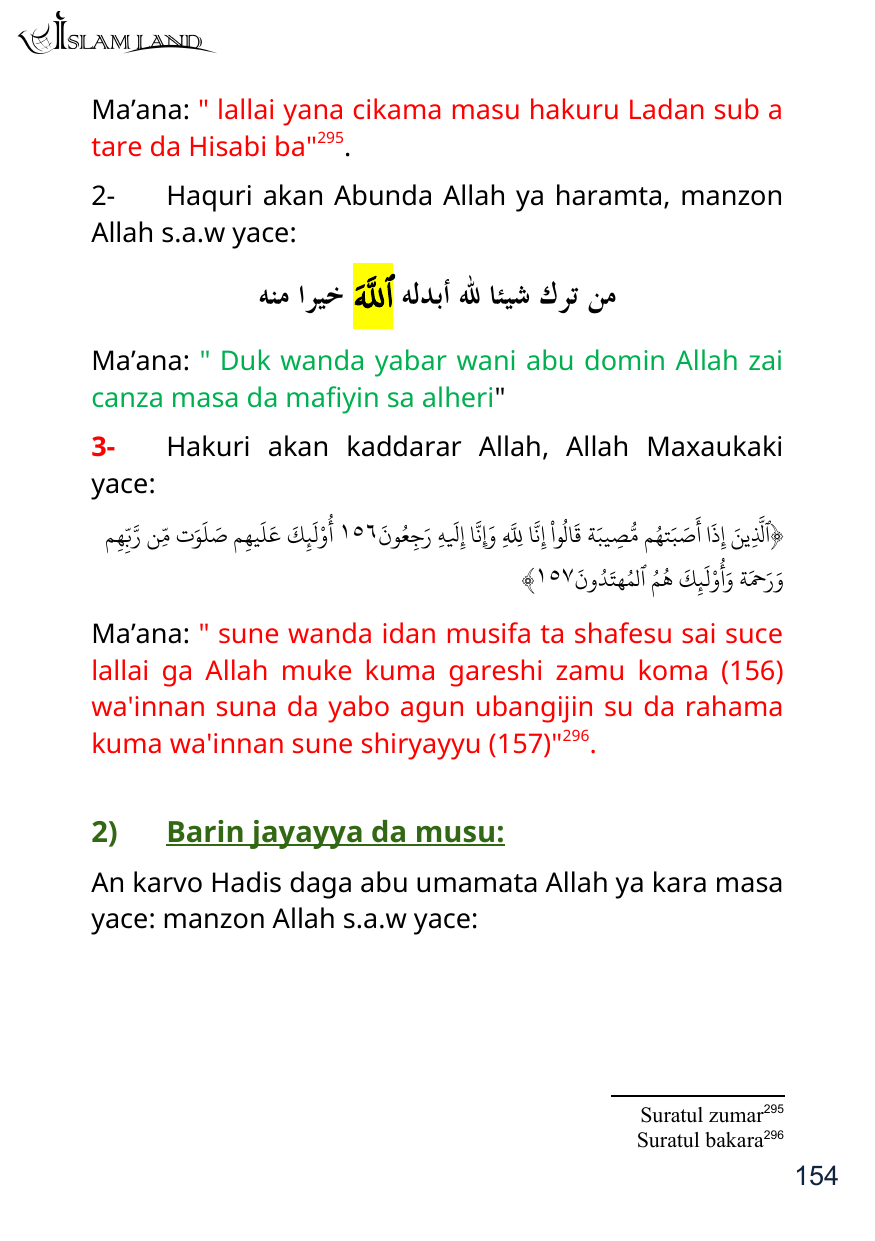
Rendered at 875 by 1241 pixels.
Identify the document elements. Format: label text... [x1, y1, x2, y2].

list Haquri akan Abunda Allah ya haramta, manzon Allah s.a.w yace: [91, 176, 784, 250]
text Ma’ana: " lallai yana cikama masu hakuru Ladan sub a tare da Hisabi ba". [91, 90, 784, 164]
list Hakuri akan kaddarar Allah, Allah Maxaukaki yace: [91, 427, 784, 501]
text Ma’ana: " sune wanda idan musifa ta shafesu sai suce lallai ga Allah muke kuma gareshi zamu koma (156) wa'innan suna da yabo agun ubangijin su da rahama kuma wa'innan sune shiryayyu (157)". [91, 614, 784, 762]
text Ma’ana: " Duk wanda yabar wani abu domin Allah zai canza masa da mafiyin sa alheri" [91, 341, 784, 415]
picture [17, 11, 218, 54]
text من ترك شيئا لله أبدله ٱللَّهَ خيرا منه [393, 263, 784, 329]
text من ترك شيئا لله أبدله ٱللَّهَ خيرا منه [91, 263, 353, 329]
text ﴿ٱلَّذِينَ إِذَا أَصَبَتهُم مُّصِيبَة قَالُواْ إِنَّا لِلَّهِ وَإِنَّا إِلَيهِ رَجِعُونَ١٥٦ أُوْلَئِكَ عَلَيهِم صَلَوَت مِّن رَّبِّهِم وَرَحمَة وَأُوْلَئِكَ هُمُ ٱلمُهتَدُونَ١٥٧﴾ [91, 514, 575, 602]
list Barin jayayya da musu: [91, 811, 784, 851]
text An karvo Hadis daga abu umamata Allah ya kara masa yace: manzon Allah s.a.w yace: [91, 863, 784, 937]
